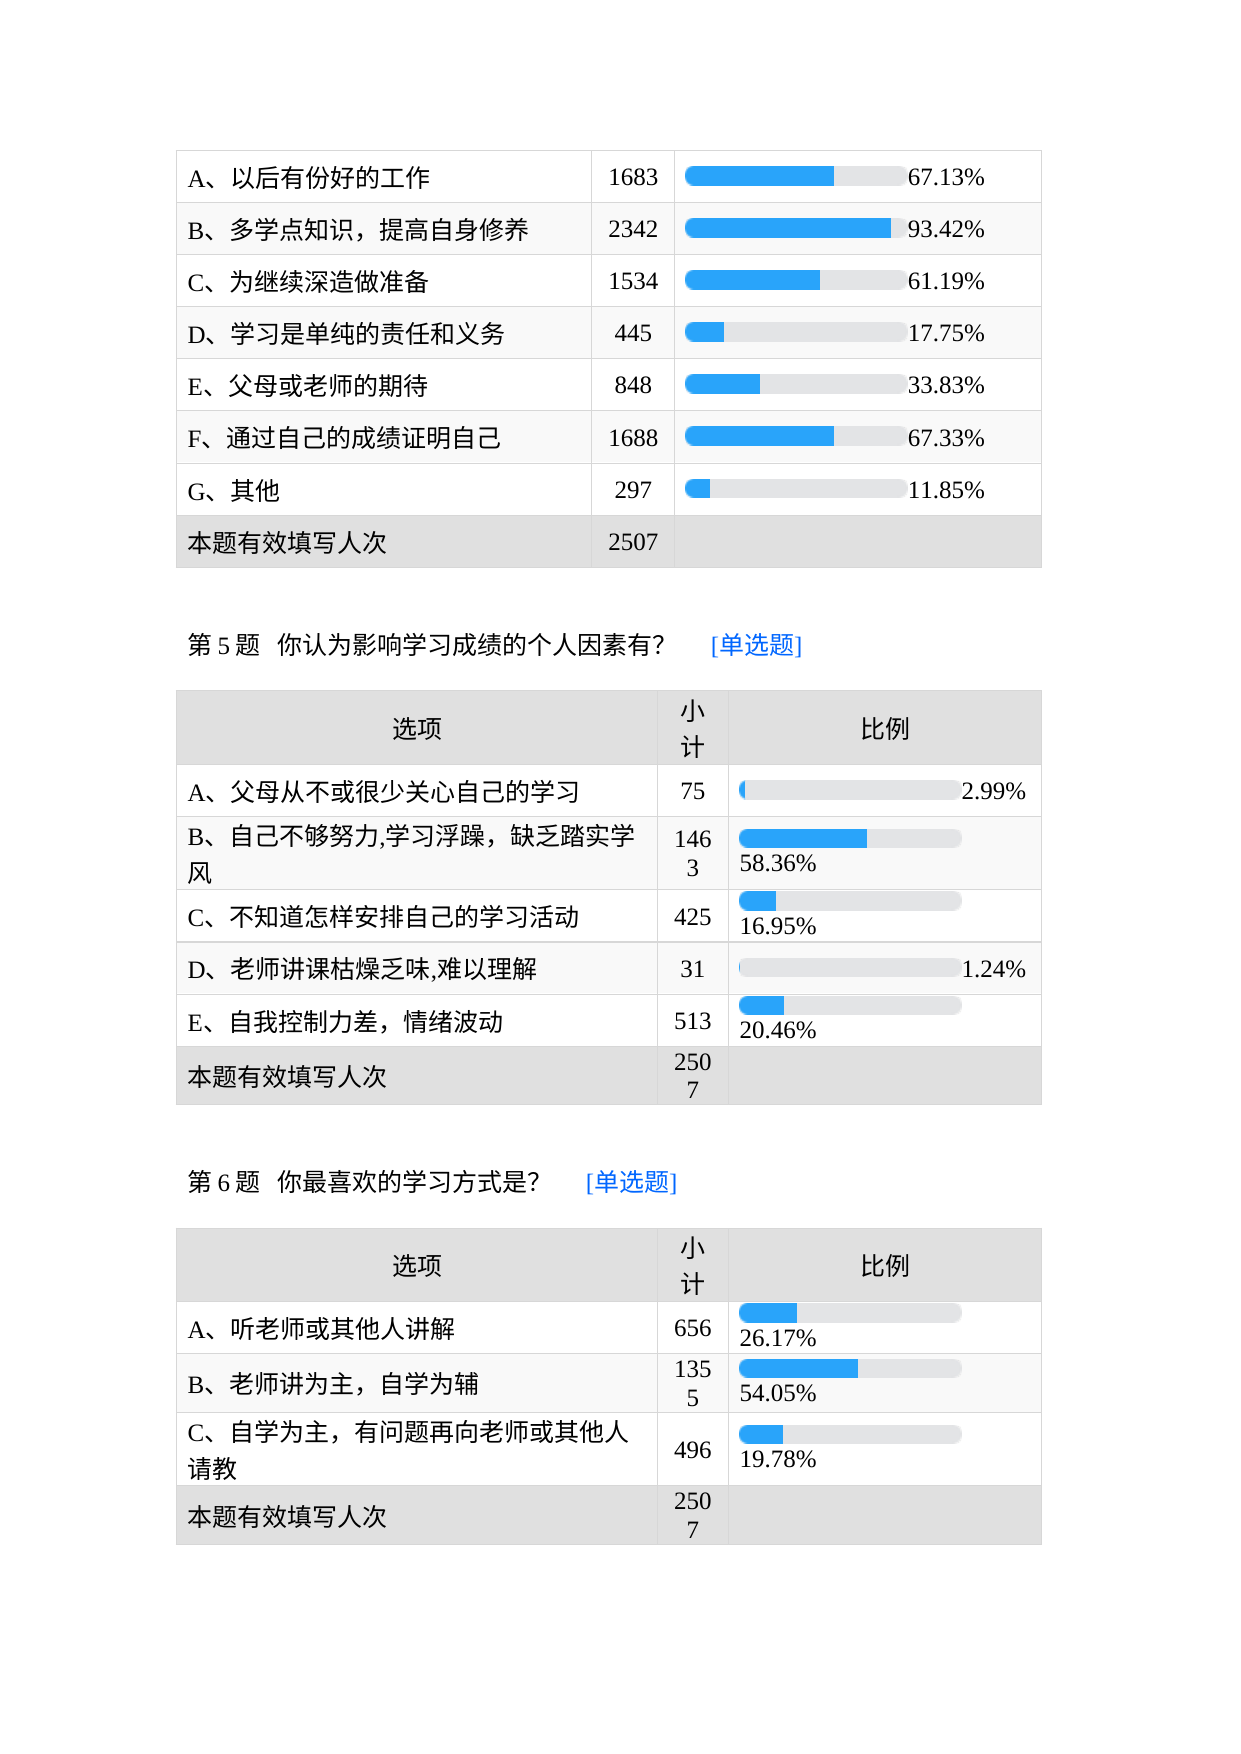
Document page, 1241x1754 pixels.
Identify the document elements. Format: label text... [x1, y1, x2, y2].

table_cell B、老师讲为主，自学为辅 [177, 1354, 657, 1412]
table_cell C、为继续深造做准备 [177, 255, 591, 306]
table_cell 1688 [592, 411, 674, 462]
table_cell 61.19% [675, 255, 1041, 306]
table_cell 445 [592, 307, 674, 358]
table_cell [675, 516, 1041, 567]
picture [739, 1303, 962, 1323]
table_header 选项 [177, 1229, 657, 1301]
picture [685, 479, 908, 498]
table_cell 656 [658, 1302, 728, 1353]
table_cell B、多学点知识，提高自身修养 [177, 203, 591, 254]
table_cell 848 [592, 359, 674, 410]
table_cell 26.17% [729, 1302, 1041, 1353]
picture [739, 780, 962, 800]
table_cell 19.78% [729, 1413, 1041, 1485]
table_cell 67.33% [675, 411, 1041, 462]
table_cell 本题有效填写人次 [177, 1486, 657, 1544]
table_cell E、自我控制力差，情绪波动 [177, 995, 657, 1046]
table_cell 本题有效填写人次 [177, 1047, 657, 1104]
table_cell 1683 [592, 151, 674, 202]
text 第5题 你认为影响学习成绩的个人因素有？ [单选题] [187, 625, 1053, 661]
picture [739, 1359, 962, 1378]
picture [739, 829, 962, 848]
table_cell 2.99% [729, 765, 1041, 816]
picture [685, 166, 908, 186]
table_cell 1.24% [729, 943, 1041, 993]
table_cell 16.95% [729, 890, 1041, 941]
table_cell 17.75% [675, 307, 1041, 358]
table_cell B、自己不够努力,学习浮躁，缺乏踏实学风 [177, 817, 657, 889]
table_header 比例 [729, 691, 1041, 764]
table_cell 513 [658, 995, 728, 1046]
table_cell [729, 1486, 1041, 1544]
table_cell A、以后有份好的工作 [177, 151, 591, 202]
picture [685, 426, 908, 446]
table_header 小计 [658, 1229, 728, 1301]
table_cell 75 [658, 765, 728, 816]
table_cell 2507 [658, 1486, 728, 1544]
table_cell 11.85% [675, 464, 1041, 514]
picture [685, 374, 908, 394]
table_cell 54.05% [729, 1354, 1041, 1412]
table_cell 425 [658, 890, 728, 941]
table_cell F、通过自己的成绩证明自己 [177, 411, 591, 462]
table_cell 1355 [658, 1354, 728, 1412]
table_cell E、父母或老师的期待 [177, 359, 591, 410]
text 第6题 你最喜欢的学习方式是？ [单选题] [187, 1163, 1053, 1199]
table_cell 67.13% [675, 151, 1041, 202]
picture [739, 996, 962, 1015]
picture [685, 270, 908, 290]
table_cell C、自学为主，有问题再向老师或其他人请教 [177, 1413, 657, 1485]
table_cell 31 [658, 943, 728, 993]
table_cell 496 [658, 1413, 728, 1485]
table_cell C、不知道怎样安排自己的学习活动 [177, 890, 657, 941]
picture [739, 891, 962, 911]
table_cell A、父母从不或很少关心自己的学习 [177, 765, 657, 816]
picture [685, 322, 908, 342]
table_cell 1463 [658, 817, 728, 889]
table_cell [729, 1047, 1041, 1104]
table_header 比例 [729, 1229, 1041, 1301]
table_cell 2342 [592, 203, 674, 254]
table_header 选项 [177, 691, 657, 764]
table_cell 297 [592, 464, 674, 514]
table_cell G、其他 [177, 464, 591, 514]
table_cell 93.42% [675, 203, 1041, 254]
table_cell 1534 [592, 255, 674, 306]
table_cell 33.83% [675, 359, 1041, 410]
picture [685, 218, 908, 238]
table_header 小计 [658, 691, 728, 764]
table_cell 2507 [592, 516, 674, 567]
table_cell A、听老师或其他人讲解 [177, 1302, 657, 1353]
table_cell 本题有效填写人次 [177, 516, 591, 567]
table_cell D、老师讲课枯燥乏味,难以理解 [177, 943, 657, 993]
table_cell 20.46% [729, 995, 1041, 1046]
table_cell 58.36% [729, 817, 1041, 889]
picture [739, 958, 962, 977]
table_cell 2507 [658, 1047, 728, 1104]
table_cell D、学习是单纯的责任和义务 [177, 307, 591, 358]
picture [739, 1425, 962, 1444]
